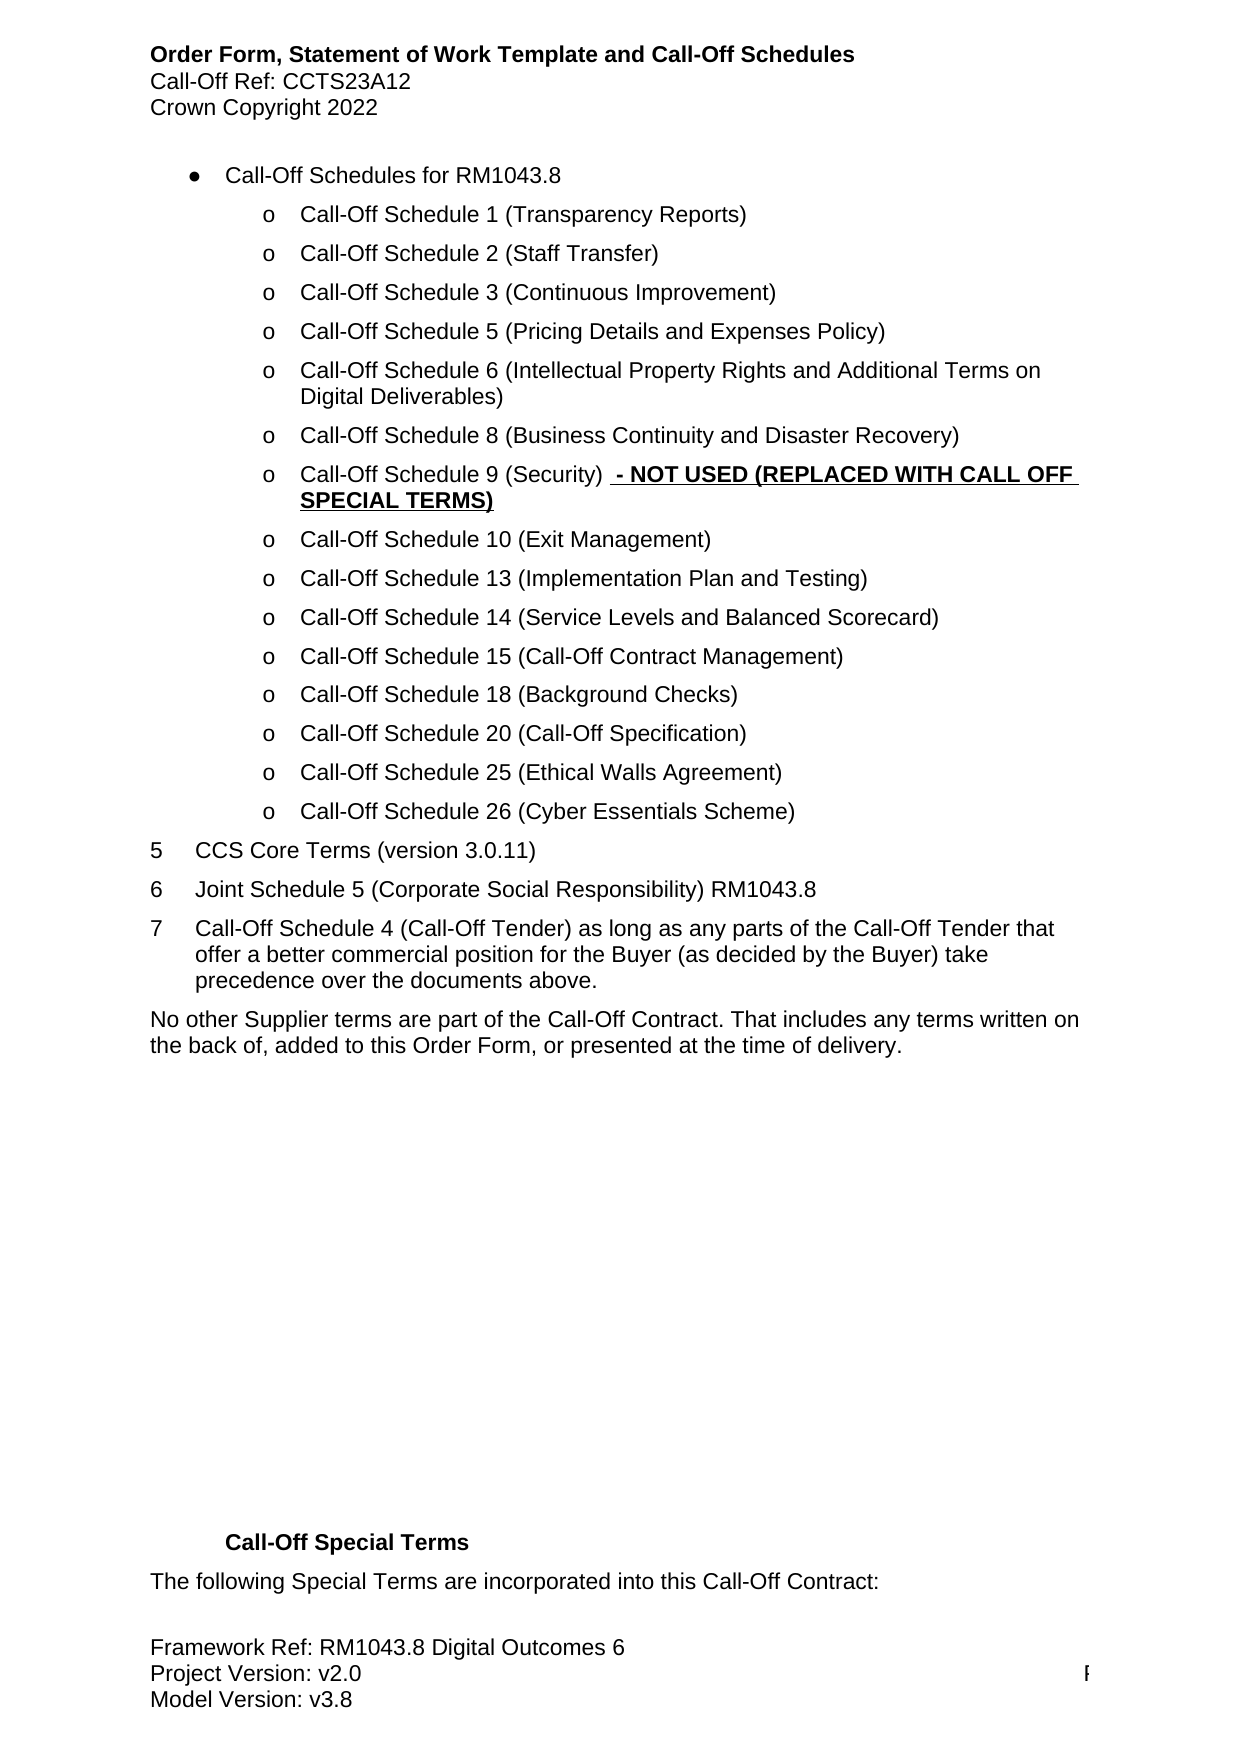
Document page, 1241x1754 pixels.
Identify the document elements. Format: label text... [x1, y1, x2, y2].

list Call-Off Schedule 13 (Implementation Plan and Testing) [262, 565, 1090, 591]
list Call-Off Schedule 5 (Pricing Details and Expenses Policy) [262, 318, 1090, 344]
list Call-Off Schedules for RM1043.8 [187, 162, 1090, 189]
text No other Supplier terms are part of the Call-Off Contract. That includes any terms written on the back of, added to this Order Form, or presented at the time of delivery. [150, 1006, 1090, 1059]
list Call-Off Schedule 8 (Business Continuity and Disaster Recovery) [262, 422, 1090, 448]
subtitle Call-Off Special Terms [150, 1529, 1090, 1556]
list Call-Off Schedule 20 (Call-Off Specification) [262, 720, 1090, 747]
list Call-Off Schedule 4 (Call-Off Tender) as long as any parts of the Call-Off Tender that offer a better commercial position for the Buyer (as decided by the Buyer) take precedence over the documents above. [150, 914, 1090, 994]
list Call-Off Schedule 3 (Continuous Improvement) [262, 279, 1090, 305]
list Call-Off Schedule 6 (Intellectual Property Rights and Additional Terms on Digital Deliverables) [262, 357, 1090, 409]
list CCS Core Terms (version 3.0.11) [150, 837, 1090, 863]
list Call-Off Schedule 14 (Service Levels and Balanced Scorecard) [262, 604, 1090, 630]
list Call-Off Schedule 18 (Background Checks) [262, 681, 1090, 708]
list Call-Off Schedule 1 (Transparency Reports) [262, 201, 1090, 228]
list Call-Off Schedule 10 (Exit Management) [262, 526, 1090, 552]
list Call-Off Schedule 9 (Security) - NOT USED (REPLACED WITH CALL OFF SPECIAL TERMS) [262, 461, 1090, 513]
list Call-Off Schedule 25 (Ethical Walls Agreement) [262, 759, 1090, 786]
list Call-Off Schedule 2 (Staff Transfer) [262, 240, 1090, 267]
list Joint Schedule 5 (Corporate Social Responsibility) RM1043.8 [150, 876, 1090, 902]
list Call-Off Schedule 15 (Call-Off Contract Management) [262, 643, 1090, 669]
text The following Special Terms are incorporated into this Call-Off Contract: [150, 1568, 1090, 1594]
list Call-Off Schedule 26 (Cyber Essentials Scheme) [262, 798, 1090, 824]
